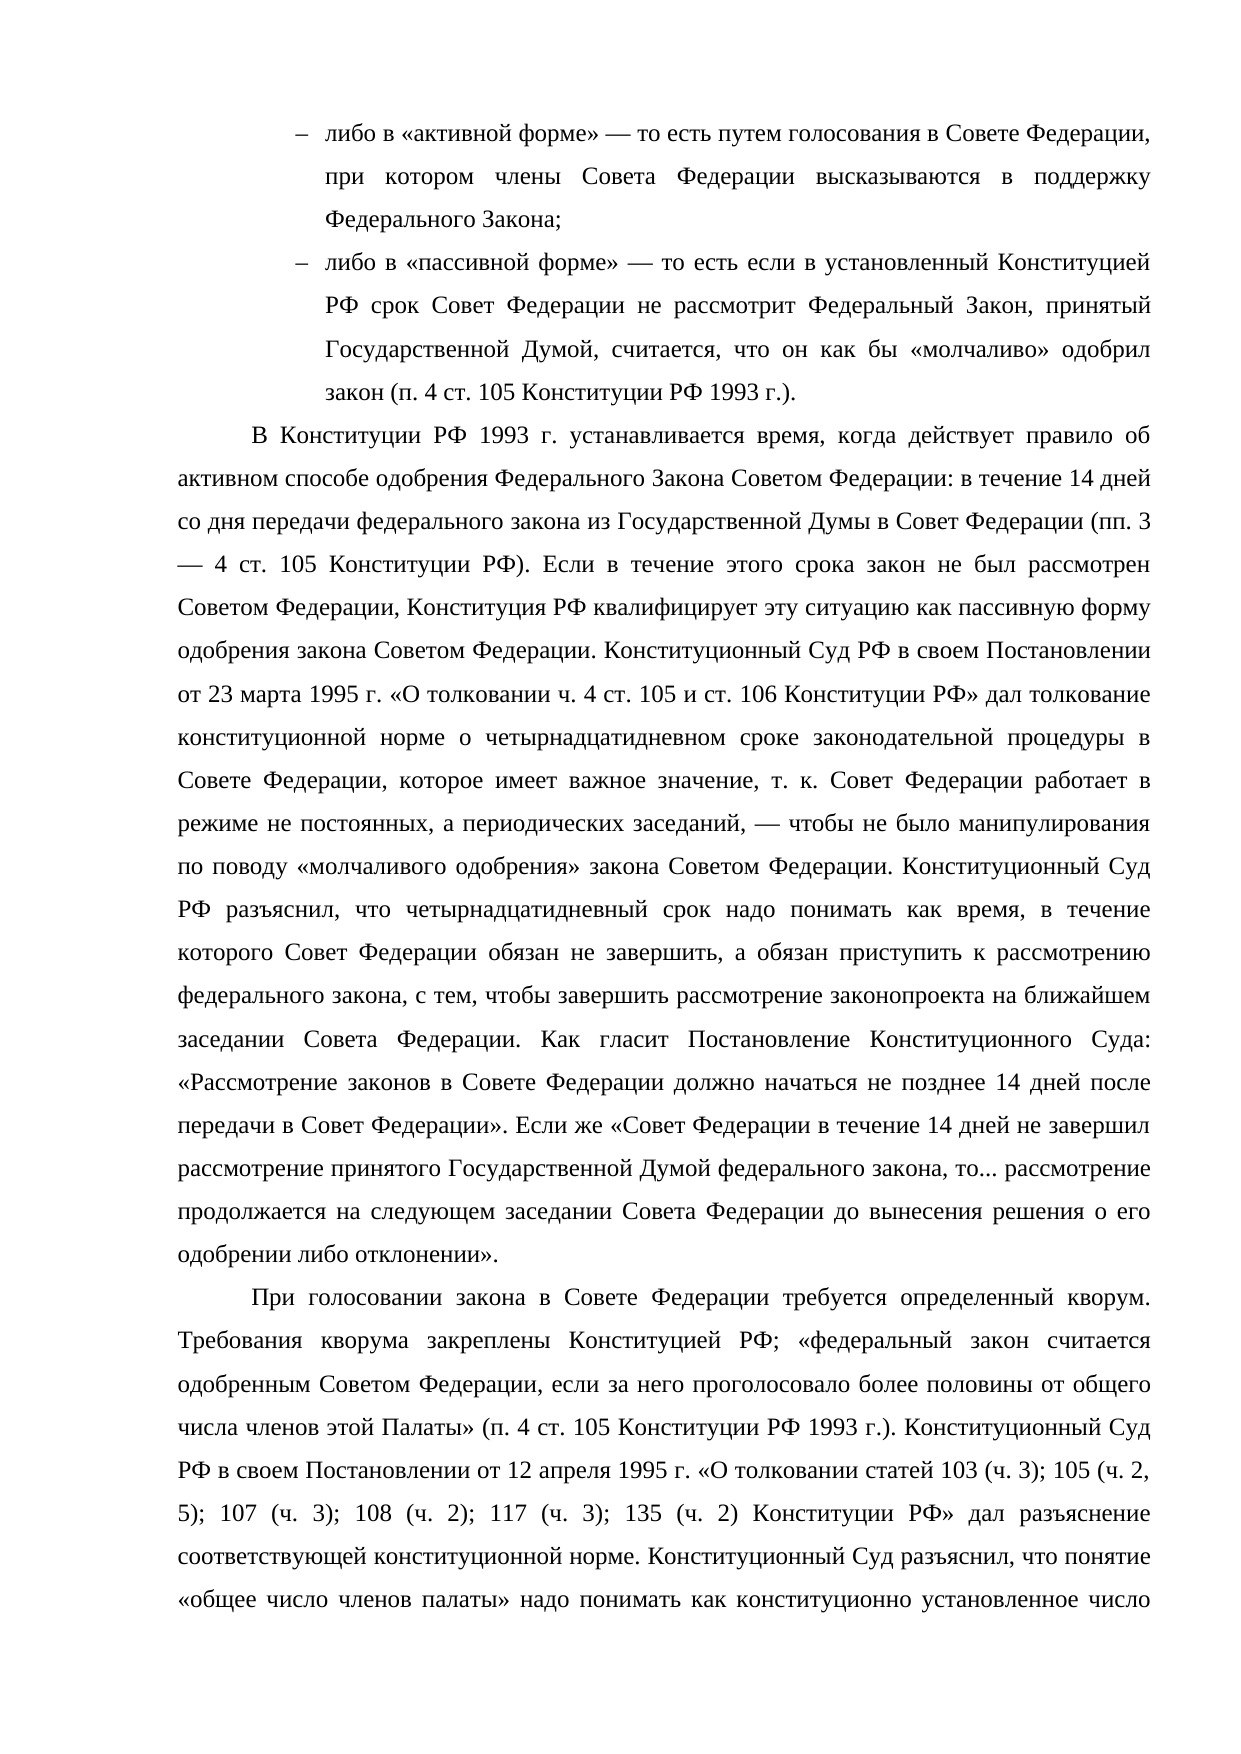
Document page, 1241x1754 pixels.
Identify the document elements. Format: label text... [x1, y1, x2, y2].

list либо в «активной форме» — то есть путем голосования в Совете Федерации, при котором члены Совета Федерации высказываются в поддержку Федерального Закона; [295, 118, 1152, 233]
text В Конституции РФ 1993 г. устанавливается время, когда действует правило об активном способе одобрения Федерального Закона Советом Федерации: в течение 14 дней со дня передачи федерального закона из Государственной Думы в Совет Федерации (пп. 3 — 4 ст. 105 Конституции РФ). Если в течение этого срока закон не был рассмотрен Советом Федерации, Конституция РФ квалифицирует эту ситуацию как пассивную форму одобрения закона Советом Федерации. Конституционный Суд РФ в своем Постановлении от 23 марта 1995 г. «О толковании ч. 4 ст. 105 и ст. 106 Конституции РФ» дал толкование конституционной норме о четырнадцатидневном сроке законодательной процедуры в Совете Федерации, которое имеет важное значение, т. к. Совет Федерации работает в режиме не постоянных, а периодических заседаний, — чтобы не было манипулирования по поводу «молчаливого одобрения» закона Советом Федерации. Конституционный Суд РФ разъяснил, что четырнадцатидневный срок надо понимать как время, в течение которого Совет Федерации обязан не завершить, а обязан приступить к рассмотрению федерального закона, с тем, чтобы завершить рассмотрение законопроекта на ближайшем заседании Совета Федерации. Как гласит Постановление Конституционного Суда: «Рассмотрение законов в Совете Федерации должно начаться не позднее 14 дней после передачи в Совет Федерации». Если же «Совет Федерации в течение 14 дней не завершил рассмотрение принятого Государственной Думой федерального закона, то... рассмотрение продолжается на следующем заседании Совета Федерации до вынесения решения о его одобрении либо отклонении». [177, 420, 1152, 1268]
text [177, 1282, 1152, 1613]
list либо в «пассивной форме» — то есть если в установленный Конституцией РФ срок Совет Федерации не рассмотрит Федеральный Закон, принятый Государственной Думой, считается, что он как бы «молчаливо» одобрил закон (п. 4 ст. 105 Конституции РФ 1993 г.). [295, 247, 1152, 406]
